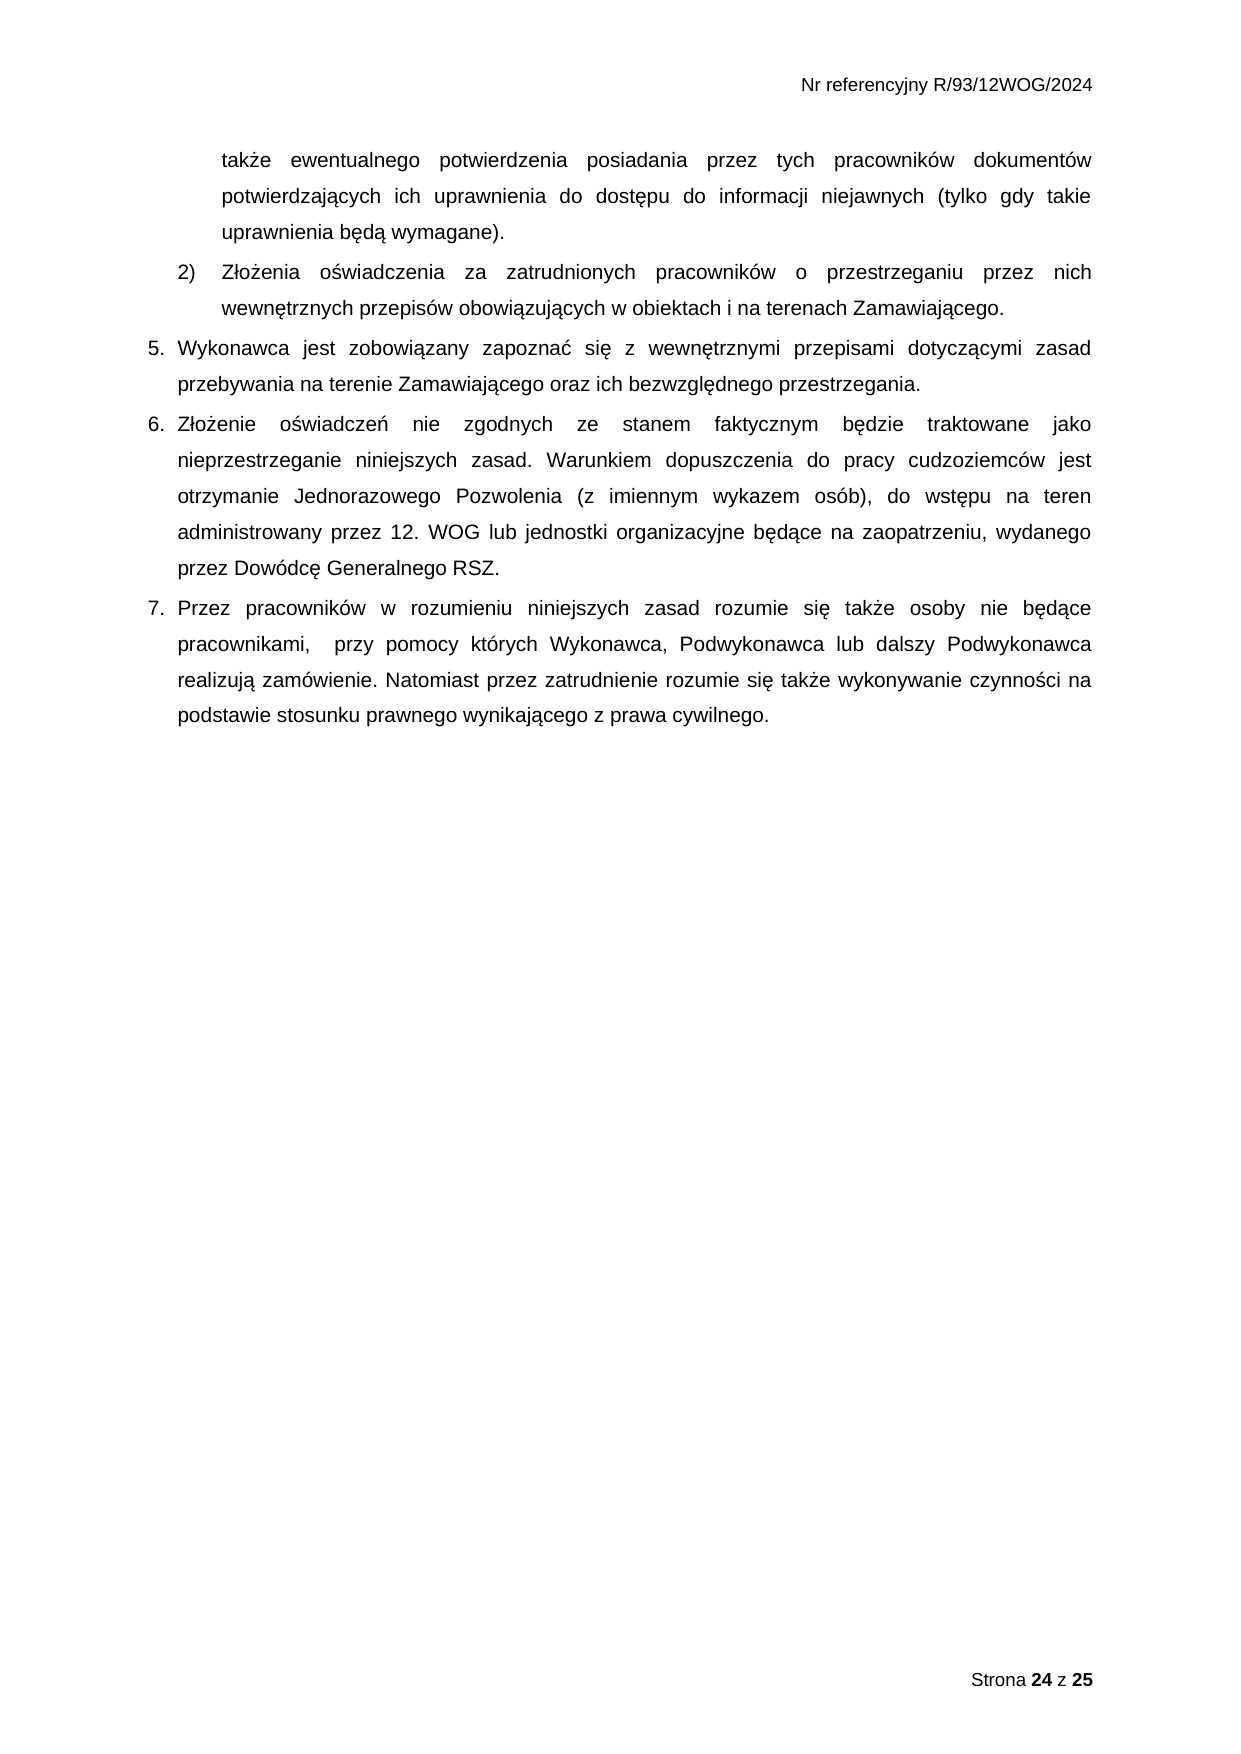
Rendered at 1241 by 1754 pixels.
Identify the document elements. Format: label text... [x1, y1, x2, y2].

text 7. Przez pracowników w rozumieniu niniejszych zasad rozumie się także osoby nie będące pracownikami, przy pomocy których Wykonawca, Podwykonawca lub dalszy Podwykonawca realizują zamówienie. Natomiast przez zatrudnienie rozumie się także wykonywanie czynności na podstawie stosunku prawnego wynikającego z prawa cywilnego. [148, 596, 1093, 727]
text 2) Złożenia oświadczenia za zatrudnionych pracowników o przestrzeganiu przez nich wewnętrznych przepisów obowiązujących w obiektach i na terenach Zamawiającego. [177, 259, 1093, 319]
text 6. Złożenie oświadczeń nie zgodnych ze stanem faktycznym będzie traktowane jako nieprzestrzeganie niniejszych zasad. Warunkiem dopuszczenia do pracy cudzoziemców jest otrzymanie Jednorazowego Pozwolenia (z imiennym wykazem osób), do wstępu na teren administrowany przez 12. WOG lub jednostki organizacyjne będące na zaopatrzeniu, wydanego przez Dowódcę Generalnego RSZ. [148, 412, 1093, 579]
text 5. Wykonawca jest zobowiązany zapoznać się z wewnętrznymi przepisami dotyczącymi zasad przebywania na terenie Zamawiającego oraz ich bezwzględnego przestrzegania. [148, 336, 1093, 396]
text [177, 148, 1093, 243]
